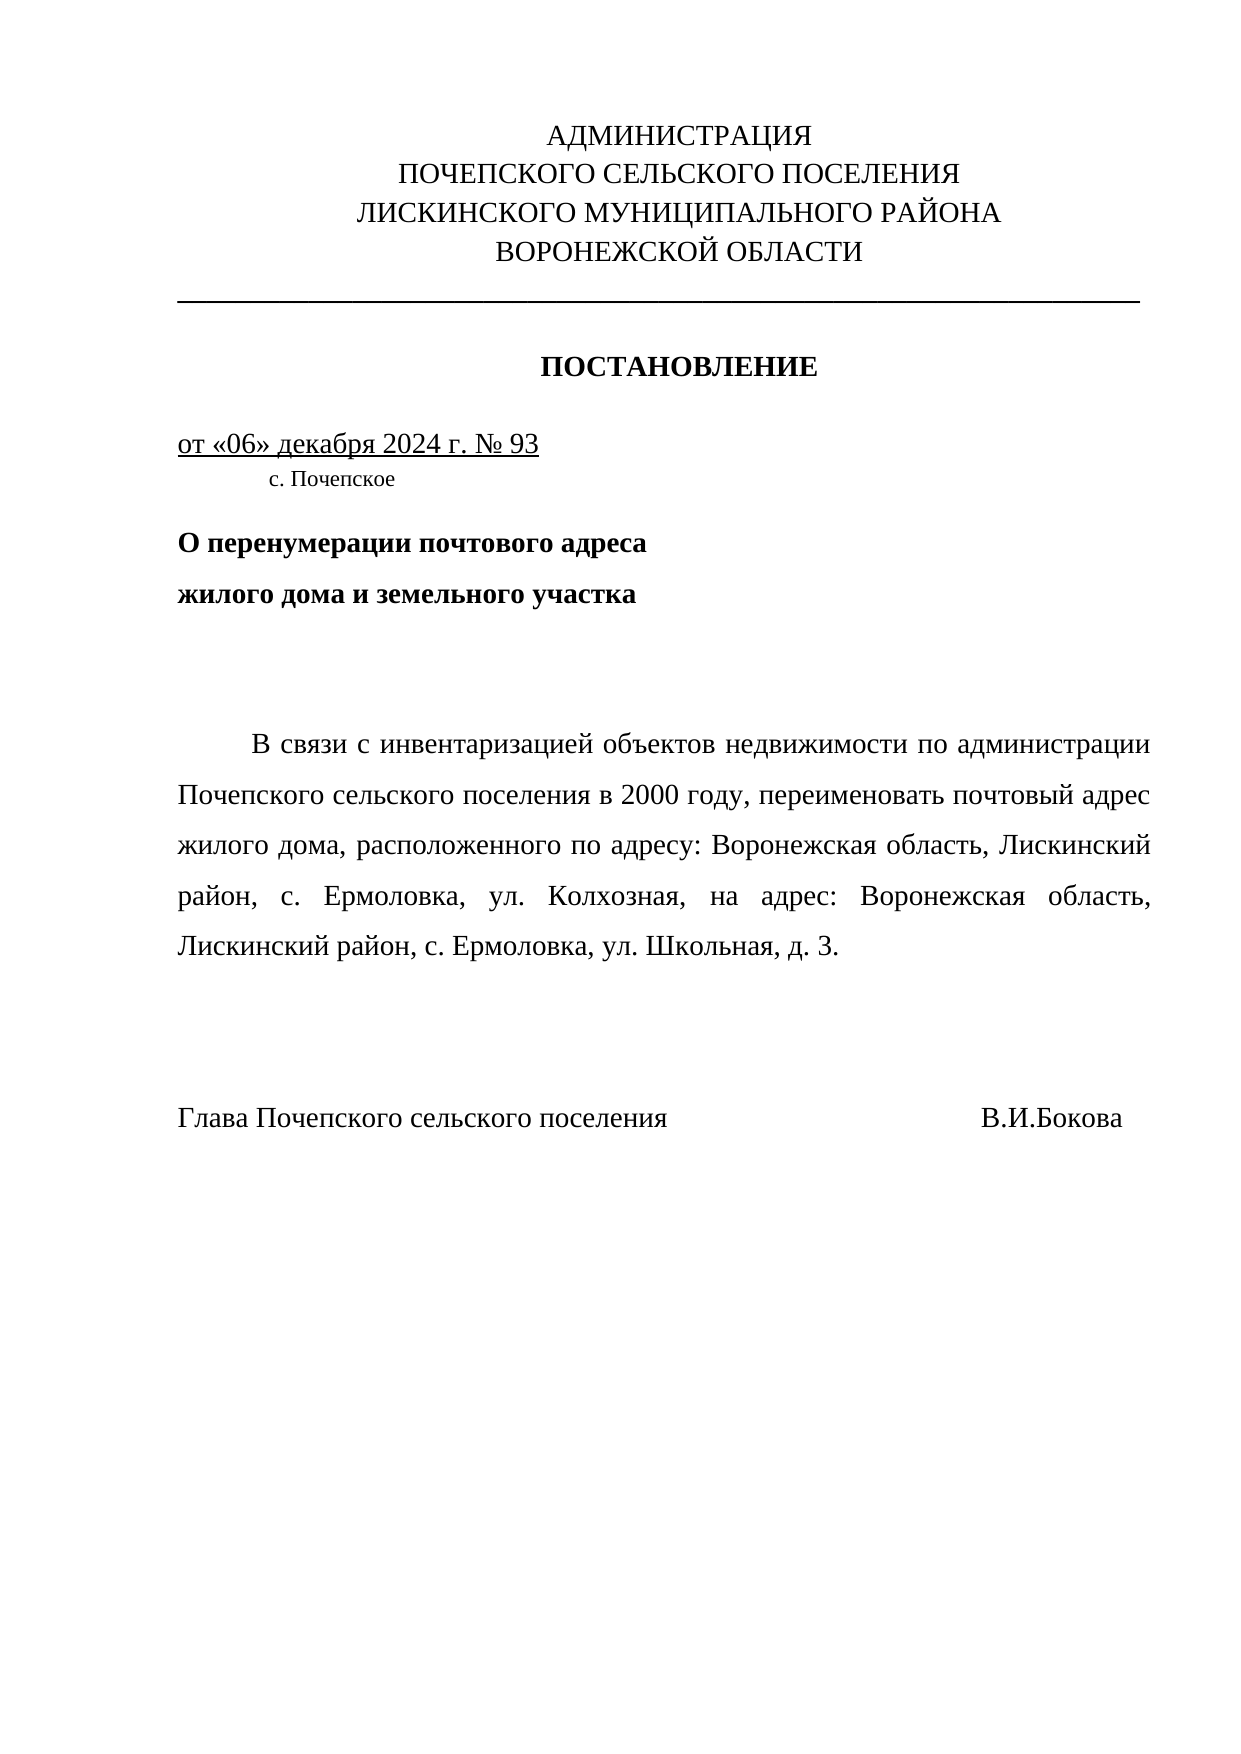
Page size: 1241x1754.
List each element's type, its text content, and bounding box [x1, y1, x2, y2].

text __________________________________________________________________ [177, 272, 1181, 306]
text АДМИНИСТРАЦИЯ [177, 118, 1181, 152]
text ВОРОНЕЖСКОЙ ОБЛАСТИ [177, 234, 1181, 267]
text ПОСТАНОВЛЕНИЕ [177, 349, 1181, 383]
text О перенумерации почтового адреса [177, 525, 1152, 559]
text с. Почепское [177, 465, 1181, 491]
text от «06» декабря 2024 г. № 93 [177, 426, 1181, 460]
text жилого дома и земельного участка [177, 576, 1152, 609]
text Глава Почепского сельского поселения В.И.Бокова [177, 1100, 1152, 1133]
text В связи с инвентаризацией объектов недвижимости по администрации Почепского сельского поселения в 2000 году, переименовать почтовый адрес жилого дома, расположенного по адресу: Воронежская область, Лискинский район, с. Ермоловка, ул. Колхозная, на адрес: Воронежская область, Лискинский район, с. Ермоловка, ул. Школьная, д. 3. [177, 727, 1152, 961]
text ЛИСКИНСКОГО МУНИЦИПАЛЬНОГО РАЙОНА [177, 195, 1181, 229]
text ПОЧЕПСКОГО СЕЛЬСКОГО ПОСЕЛЕНИЯ [177, 157, 1181, 190]
